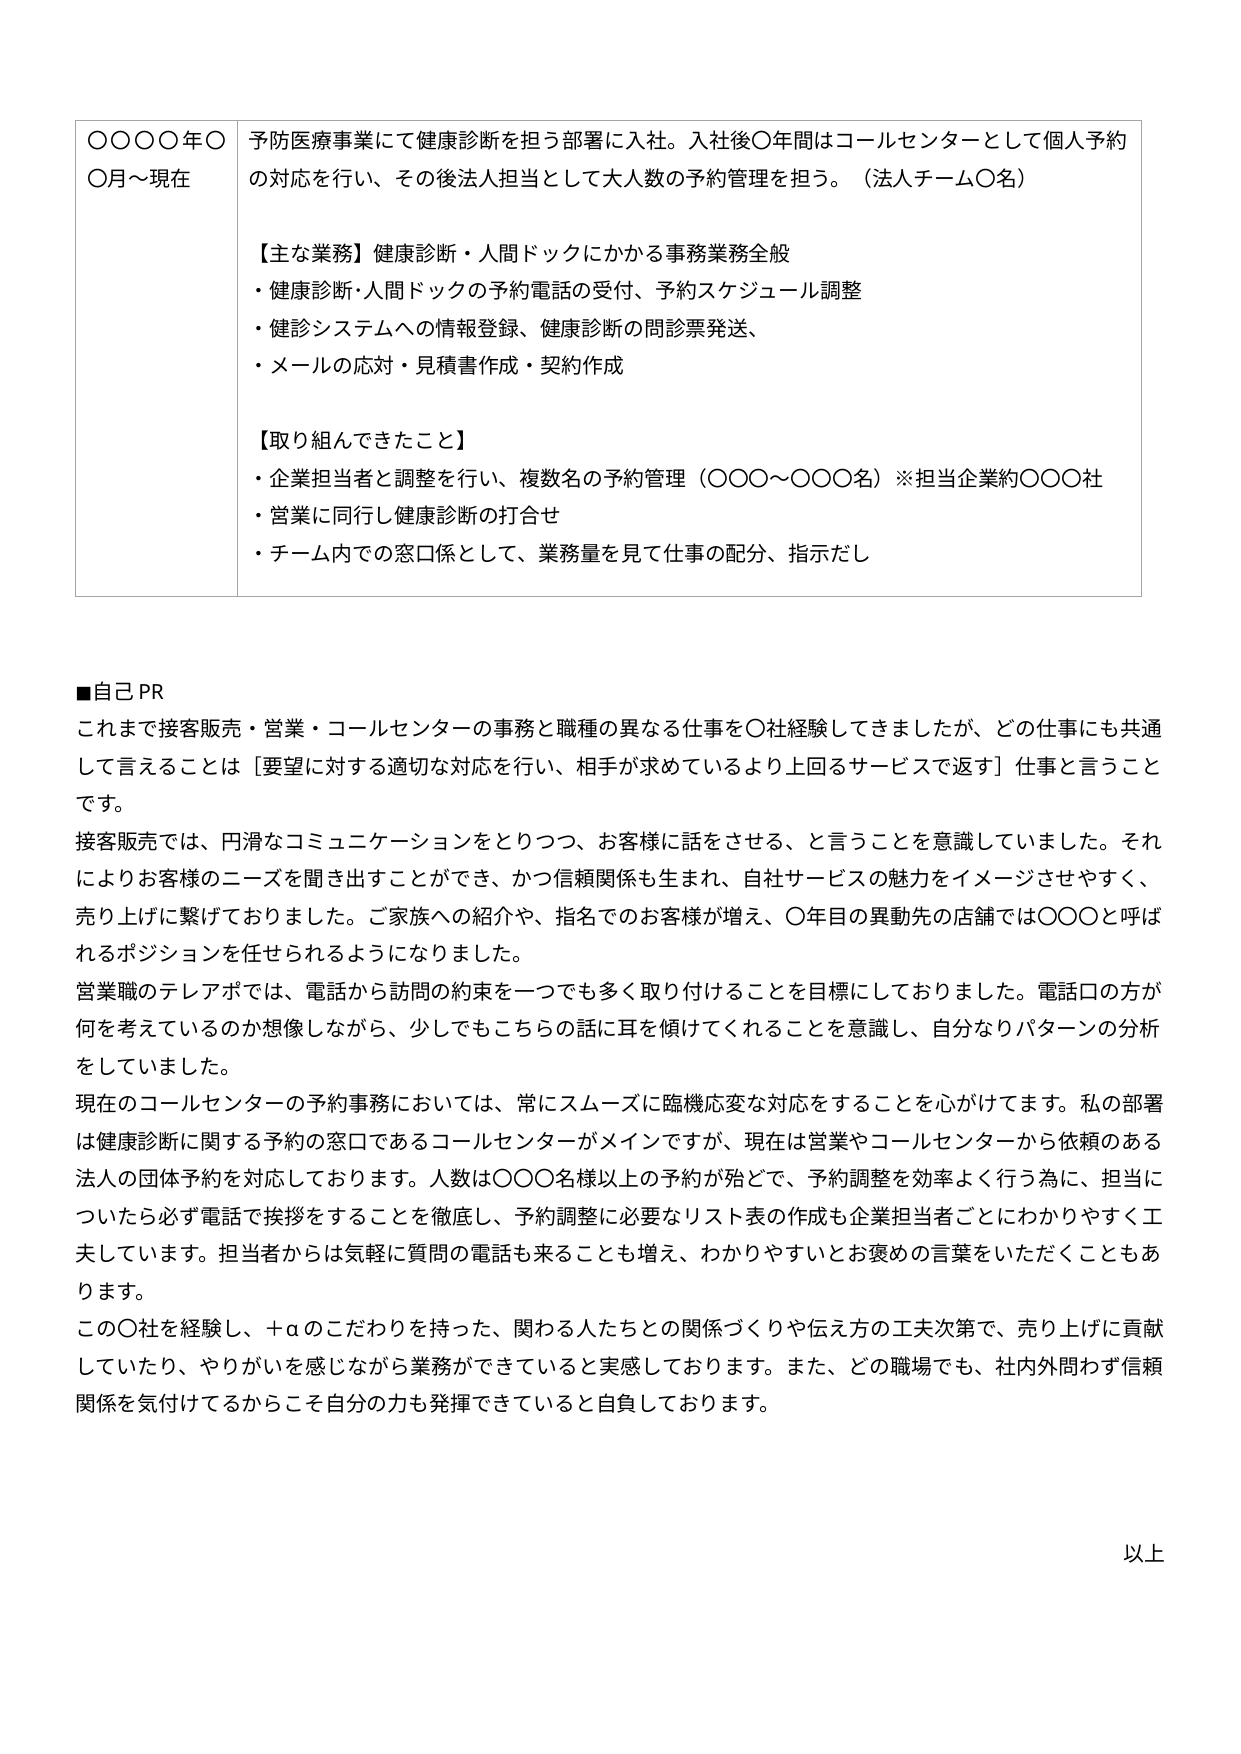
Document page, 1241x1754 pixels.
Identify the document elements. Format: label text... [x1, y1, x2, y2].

text 以上 [75, 1534, 1165, 1572]
text これまで接客販売・営業・コールセンターの事務と職種の異なる仕事を〇社経験してきましたが、どの仕事にも共通して言えることは［要望に対する適切な対応を行い、相手が求めているより上回るサービスで返す］仕事と言うことです。 [75, 709, 1165, 822]
text この〇社を経験し、＋αのこだわりを持った、関わる人たちとの関係づくりや伝え方の工夫次第で、売り上げに貢献していたり、やりがいを感じながら業務ができていると実感しております。また、どの職場でも、社内外問わず信頼関係を気付けてるからこそ自分の力も発揮できていると自負しております。 [75, 1309, 1165, 1422]
table_cell 〇〇〇〇年〇〇月～現在 [76, 121, 237, 596]
text 営業職のテレアポでは、電話から訪問の約束を一つでも多く取り付けることを目標にしておりました。電話口の方が何を考えているのか想像しながら、少しでもこちらの話に耳を傾けてくれることを意識し、自分なりパターンの分析をしていました。 [75, 972, 1165, 1084]
table_cell 予防医療事業にて健康診断を担う部署に入社。入社後〇年間はコールセンターとして個人予約の対応を行い、その後法人担当として大人数の予約管理を担う。（法人チーム〇名） 【主な業務】健康診断・人間ドックにかかる事務業務全般 ・健康診断･人間ドックの予約電話の受付、予約スケジュール調整 ・健診システムへの情報登録、健康診断の問診票発送、 ・メールの応対・見積書作成・契約作成 【取り組んできたこと】 ・企業担当者と調整を行い、複数名の予約管理（〇〇〇～〇〇〇名）※担当企業約〇〇〇社 ・営業に同行し健康診断の打合せ ・チーム内での窓口係として、業務量を見て仕事の配分、指示だし [238, 121, 1141, 596]
text 現在のコールセンターの予約事務においては、常にスムーズに臨機応変な対応をすることを心がけてます。私の部署は健康診断に関する予約の窓口であるコールセンターがメインですが、現在は営業やコールセンターから依頼のある法人の団体予約を対応しております。人数は〇〇〇名様以上の予約が殆どで、予約調整を効率よく行う為に、担当についたら必ず電話で挨拶をすることを徹底し、予約調整に必要なリスト表の作成も企業担当者ごとにわかりやすく工夫しています。担当者からは気軽に質問の電話も来ることも増え、わかりやすいとお褒めの言葉をいただくこともあります。 [75, 1084, 1165, 1309]
text 接客販売では、円滑なコミュニケーションをとりつつ、お客様に話をさせる、と言うことを意識していました。それによりお客様のニーズを聞き出すことができ、かつ信頼関係も生まれ、自社サービスの魅力をイメージさせやすく、売り上げに繋げておりました。ご家族への紹介や、指名でのお客様が増え、〇年目の異動先の店舗では〇〇〇と呼ばれるポジションを任せられるようになりました。 [75, 822, 1165, 972]
text ◼️自己PR [75, 672, 1165, 709]
